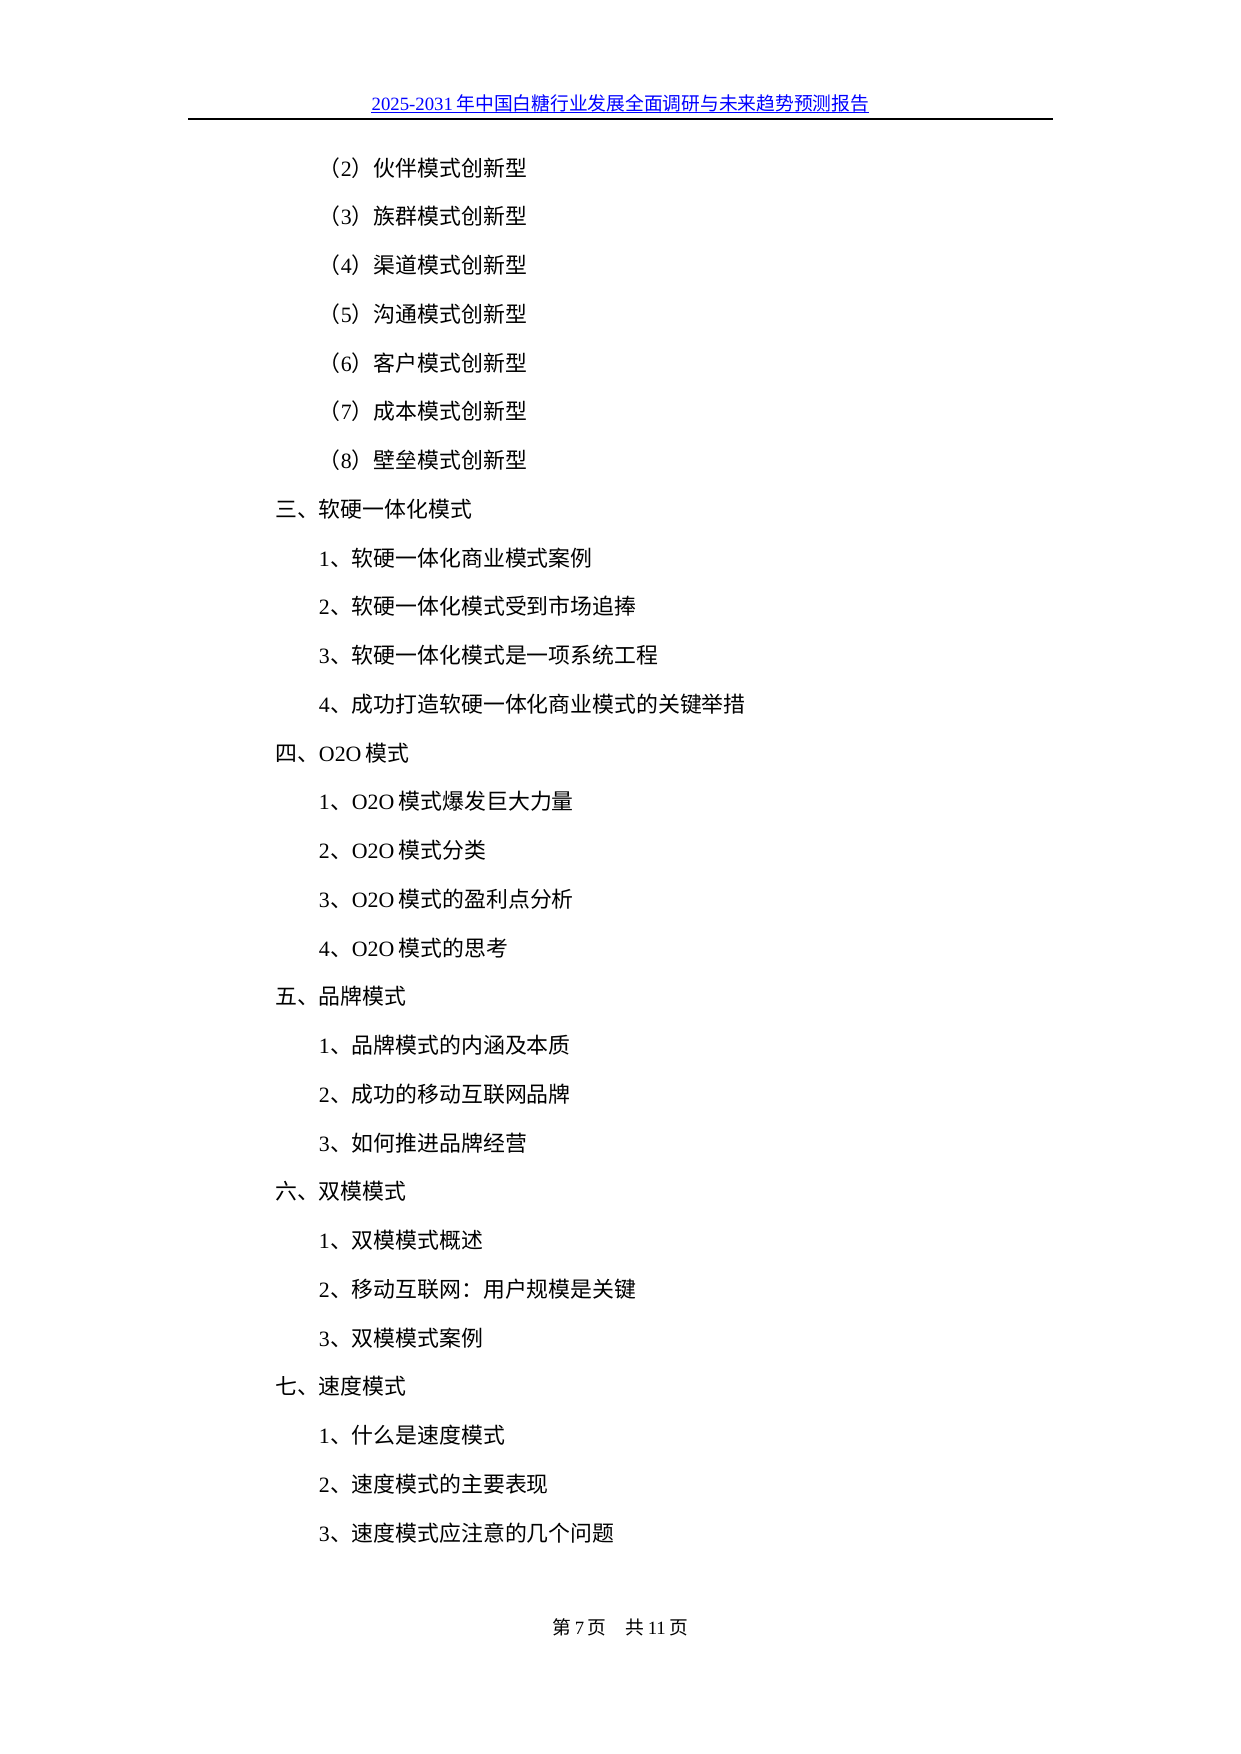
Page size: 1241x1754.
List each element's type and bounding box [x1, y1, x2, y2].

text [187, 150, 1053, 1548]
